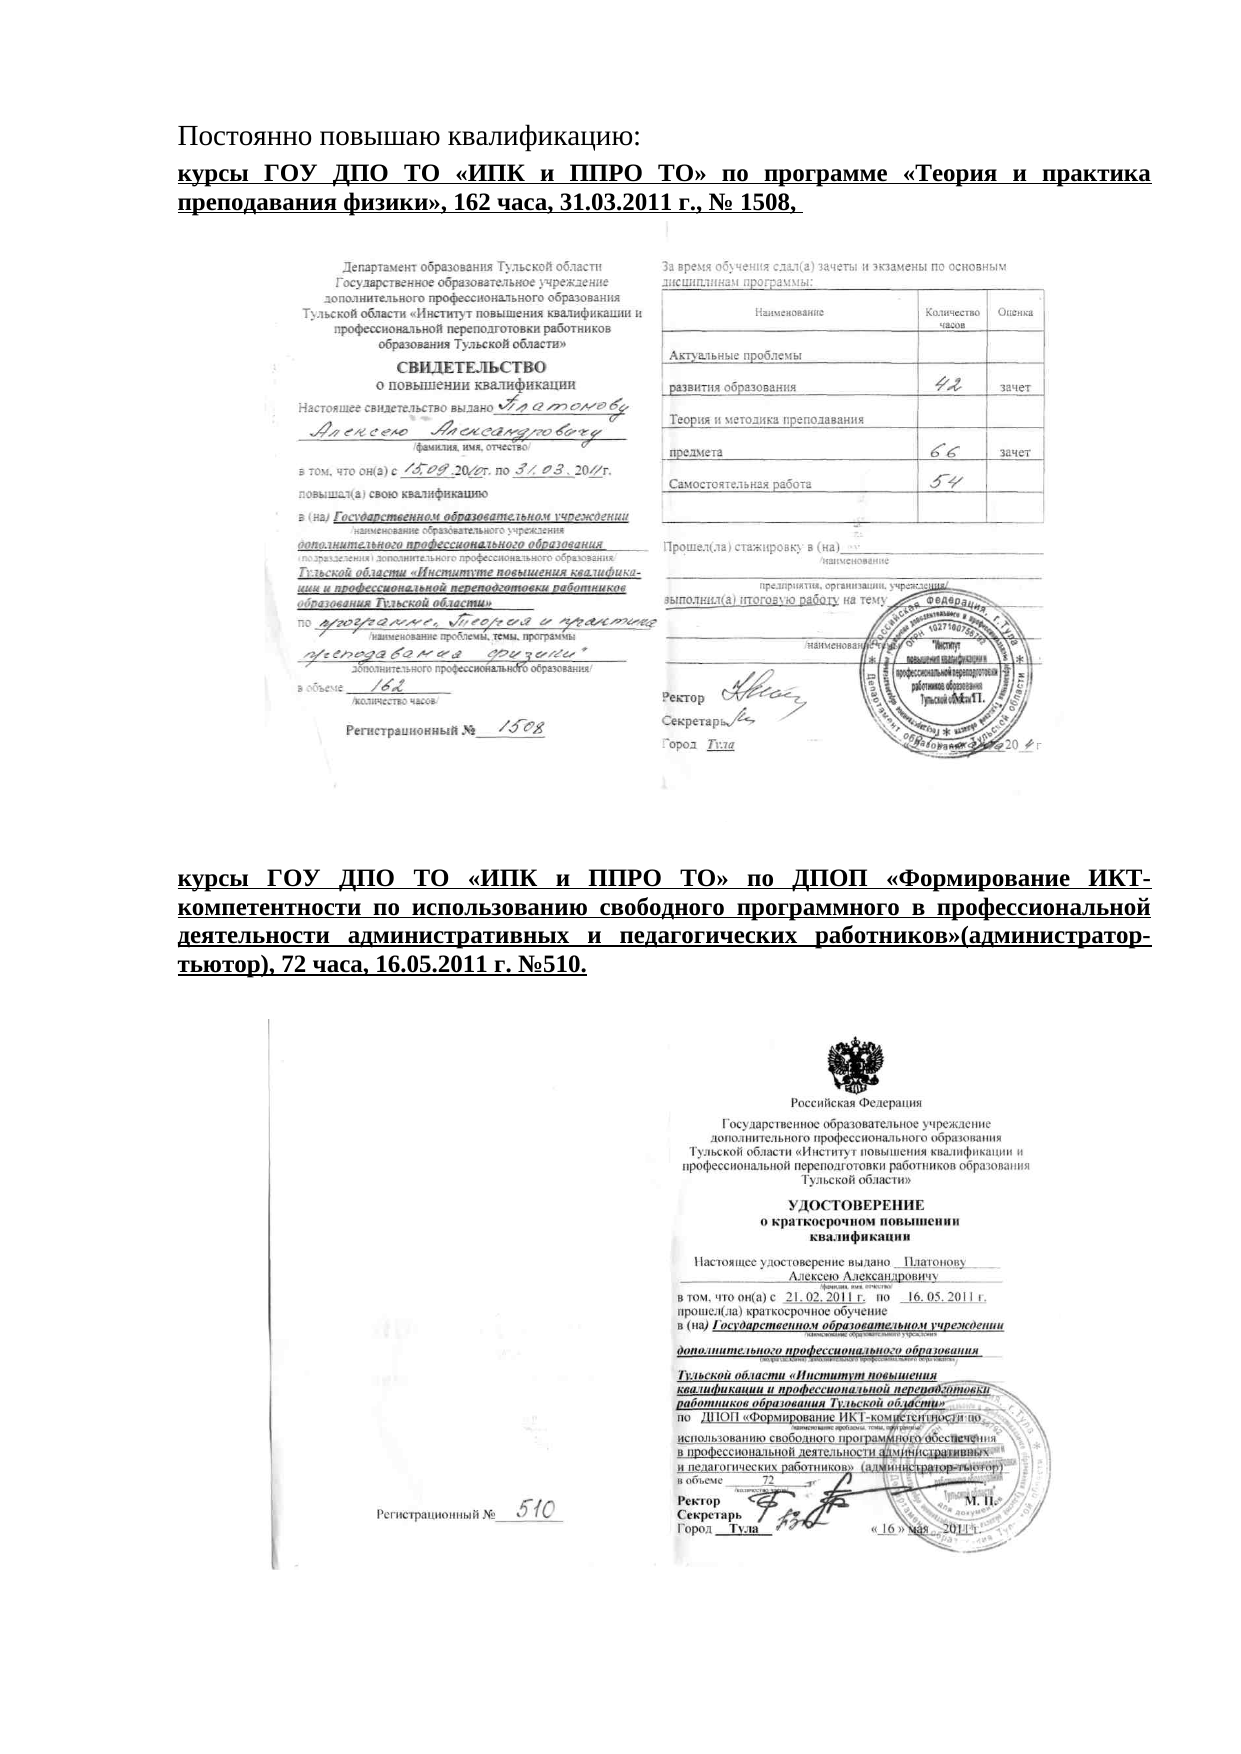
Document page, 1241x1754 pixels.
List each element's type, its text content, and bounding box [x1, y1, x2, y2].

text курсы ГОУ ДПО ТО «ИПК и ППРО ТО» по ДПОП «Формирование ИКТ-компетентности по использованию свободного программного в профессиональной деятельности административных и педагогических работников»(администратор-тьютор), 72 часа, 16.05.2011 г. №510. [177, 889, 1152, 945]
picture [268, 1019, 1061, 1570]
picture [264, 221, 1065, 822]
text курсы ГОУ ДПО ТО «ИПК и ППРО ТО» по ДПОП «Формирование ИКТ-компетентности по использованию свободного программного в профессиональной деятельности административных и педагогических работников»(администратор-тьютор), 72 часа, 16.05.2011 г. №510. [177, 947, 1152, 978]
text Постоянно повышаю квалификацию: [177, 118, 1152, 152]
text курсы ГОУ ДПО ТО «ИПК и ППРО ТО» по ДПОП «Формирование ИКТ-компетентности по использованию свободного программного в профессиональной деятельности административных и педагогических работников»(администратор-тьютор), 72 часа, 16.05.2011 г. №510. [177, 863, 1152, 888]
text курсы ГОУ ДПО ТО «ИПК и ППРО ТО» по программе «Теория и практика преподавания физики», 162 часа, 31.03.2011 г., № 1508, [177, 184, 1152, 215]
text курсы ГОУ ДПО ТО «ИПК и ППРО ТО» по программе «Теория и практика преподавания физики», 162 часа, 31.03.2011 г., № 1508, [177, 158, 1152, 183]
